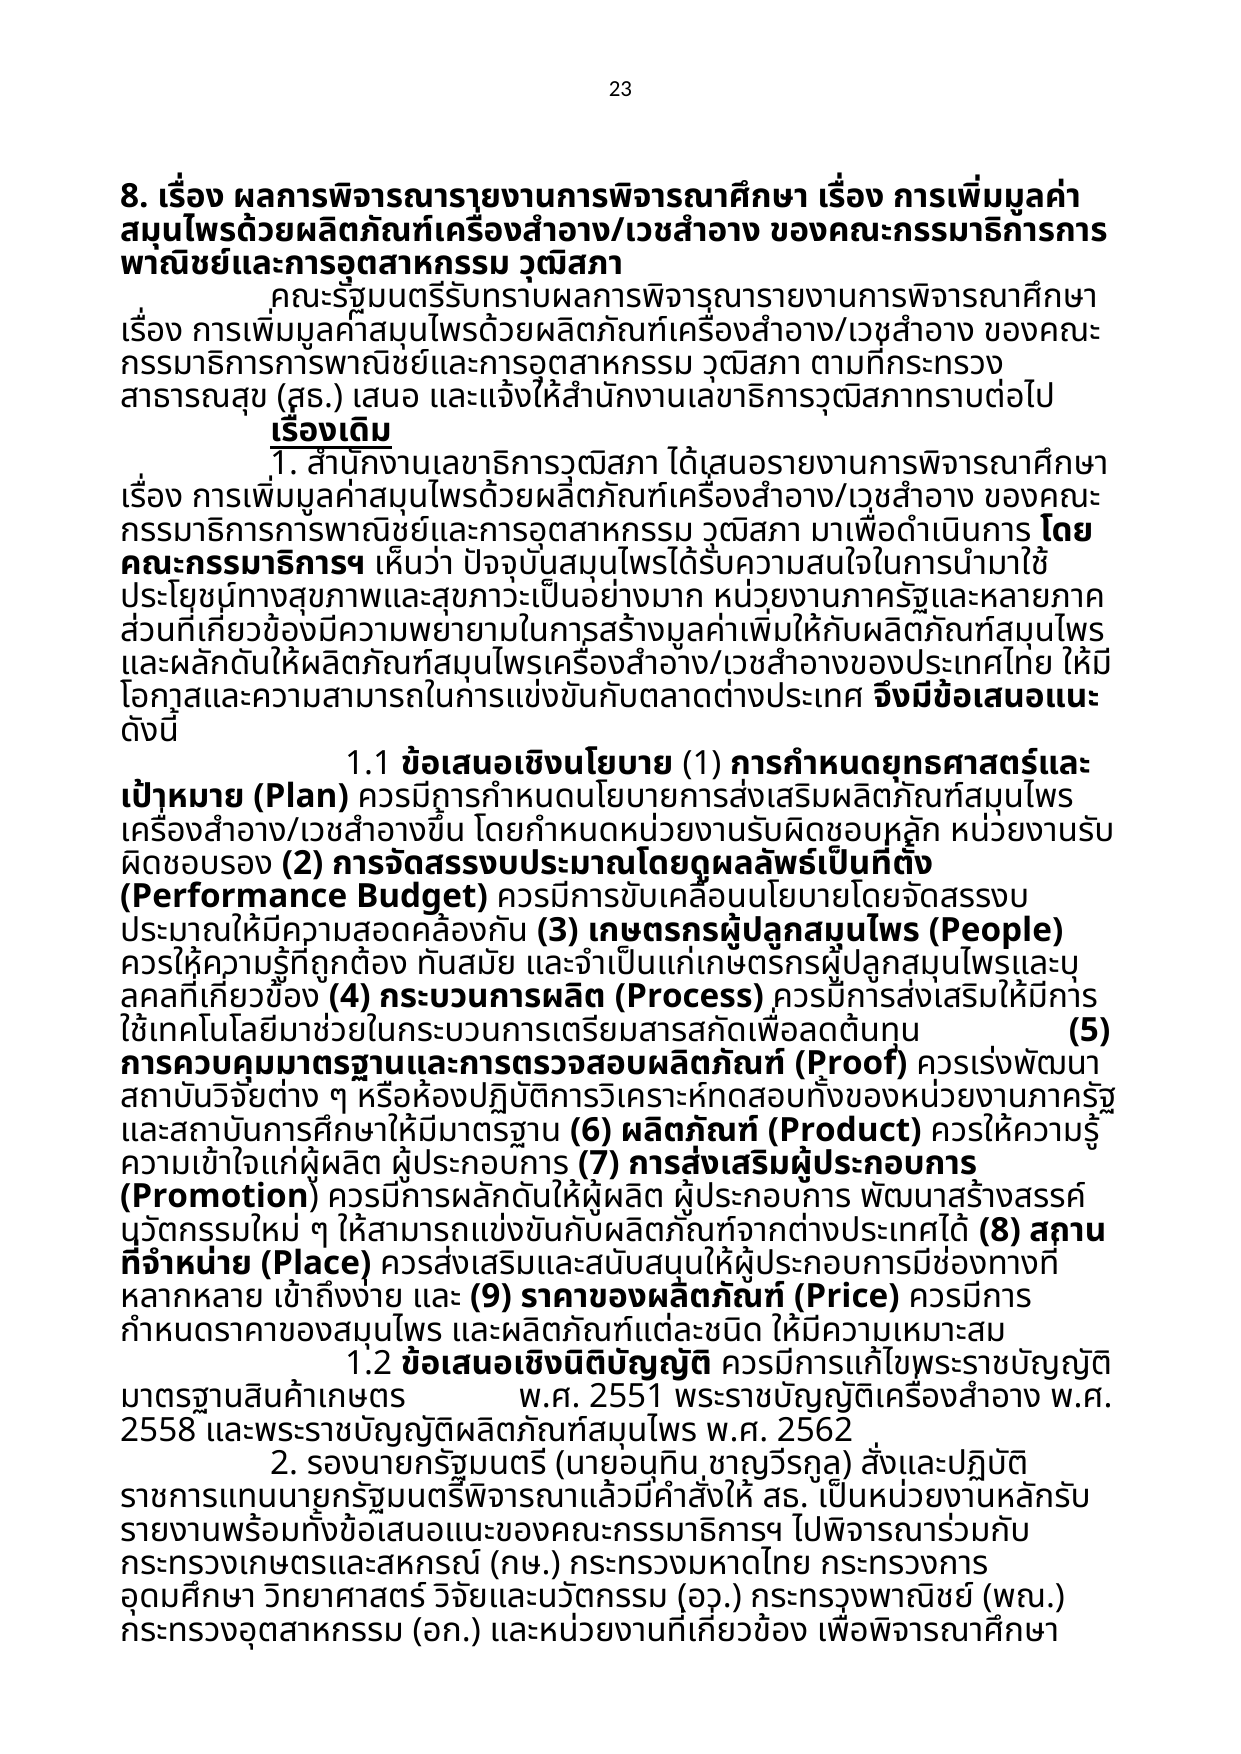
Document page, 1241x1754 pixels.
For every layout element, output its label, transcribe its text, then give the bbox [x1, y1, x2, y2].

text 8. เรื่อง ผลการพิจารณารายงานการพิจารณาศึกษา เรื่อง การเพิ่มมูลค่าสมุนไพรด้วยผลิตภัณฑ์เครื่องสำอาง/เวชสำอาง ของคณะกรรมาธิการการพาณิชย์และการอุตสาหกรรม วุฒิสภา [120, 181, 1120, 281]
text 1.2 ข้อเสนอเชิงนิติบัญญัติ ควรมีการแก้ไขพระราชบัญญัติมาตรฐานสินค้าเกษตร พ.ศ. 2551 พระราชบัญญัติเครื่องสำอาง พ.ศ. 2558 และพระราชบัญญัติผลิตภัณฑ์สมุนไพร พ.ศ. 2562 [120, 1348, 1120, 1448]
text 1.1 ข้อเสนอเชิงนโยบาย (1) การกำหนดยุทธศาสตร์และเป้าหมาย (Plan) ควรมีการกำหนดนโยบายการส่งเสริมผลิตภัณฑ์สมุนไพร เครื่องสำอาง/เวชสำอางขึ้น โดยกำหนดหน่วยงานรับผิดชอบหลัก หน่วยงานรับผิดชอบรอง (2) การจัดสรรงบประมาณโดยดูผลลัพธ์เป็นที่ตั้ง (Performance Budget) ควรมีการขับเคลื่อนนโยบายโดยจัดสรรงบประมาณให้มีความสอดคล้องกัน (3) เกษตรกรผู้ปลูกสมุนไพร (People) ควรให้ความรู้ที่ถูกต้อง ทันสมัย และจำเป็นแก่เกษตรกรผู้ปลูกสมุนไพรและบุลคลที่เกี่ยวข้อง (4) กระบวนการผลิต (Process) ควรมีการส่งเสริมให้มีการใช้เทคโนโลยีมาช่วยในกระบวนการเตรียมสารสกัดเพื่อลดต้นทุน (5) การควบคุมมาตรฐานและการตรวจสอบผลิตภัณฑ์ (Proof) ควรเร่งพัฒนาสถาบันวิจัยต่าง ๆ หรือห้องปฏิบัติการวิเคราะห์ทดสอบทั้งของหน่วยงานภาครัฐ และสถาบันการศึกษาให้มีมาตรฐาน (6) ผลิตภัณฑ์ (Product) ควรให้ความรู้ ความเข้าใจแก่ผู้ผลิต ผู้ประกอบการ (7) การส่งเสริมผู้ประกอบการ (Promotion) ควรมีการผลักดันให้ผู้ผลิต ผู้ประกอบการ พัฒนาสร้างสรรค์นวัตกรรมใหม่ ๆ ให้สามารถแข่งขันกับผลิตภัณฑ์จากต่างประเทศได้ (8) สถานที่จำหน่าย (Place) ควรส่งเสริมและสนับสนุนให้ผู้ประกอบการมีช่องทางที่หลากหลาย เข้าถึงง่าย และ (9) ราคาของผลิตภัณฑ์ (Price) ควรมีการกำหนดราคาของสมุนไพร และผลิตภัณฑ์แต่ละชนิด ให้มีความเหมาะสม [120, 748, 1120, 1348]
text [120, 1448, 1120, 1648]
text คณะรัฐมนตรีรับทราบผลการพิจารณารายงานการพิจารณาศึกษา เรื่อง การเพิ่มมูลค่าสมุนไพรด้วยผลิตภัณฑ์เครื่องสำอาง/เวชสำอาง ของคณะกรรมาธิการการพาณิชย์และการอุตสาหกรรม วุฒิสภา ตามที่กระทรวงสาธารณสุข (สธ.) เสนอ และแจ้งให้สำนักงานเลขาธิการวุฒิสภาทราบต่อไป [120, 281, 1120, 414]
text 1. สำนักงานเลขาธิการวุฒิสภา ได้เสนอรายงานการพิจารณาศึกษา เรื่อง การเพิ่มมูลค่าสมุนไพรด้วยผลิตภัณฑ์เครื่องสำอาง/เวชสำอาง ของคณะกรรมาธิการการพาณิชย์และการอุตสาหกรรม วุฒิสภา มาเพื่อดำเนินการ โดยคณะกรรมาธิการฯ เห็นว่า ปัจจุบันสมุนไพรได้รับความสนใจในการนำมาใช้ประโยชน์ทางสุขภาพและสุขภาวะเป็นอย่างมาก หน่วยงานภาครัฐและหลายภาคส่วนที่เกี่ยวข้องมีความพยายามในการสร้างมูลค่าเพิ่มให้กับผลิตภัณฑ์สมุนไพรและผลักดันให้ผลิตภัณฑ์สมุนไพรเครื่องสำอาง/เวชสำอางของประเทศไทย ให้มีโอกาสและความสามารถในการแข่งขันกับตลาดต่างประเทศ จึงมีข้อเสนอแนะ ดังนี้ [120, 448, 1120, 748]
text เรื่องเดิม [120, 414, 1120, 448]
